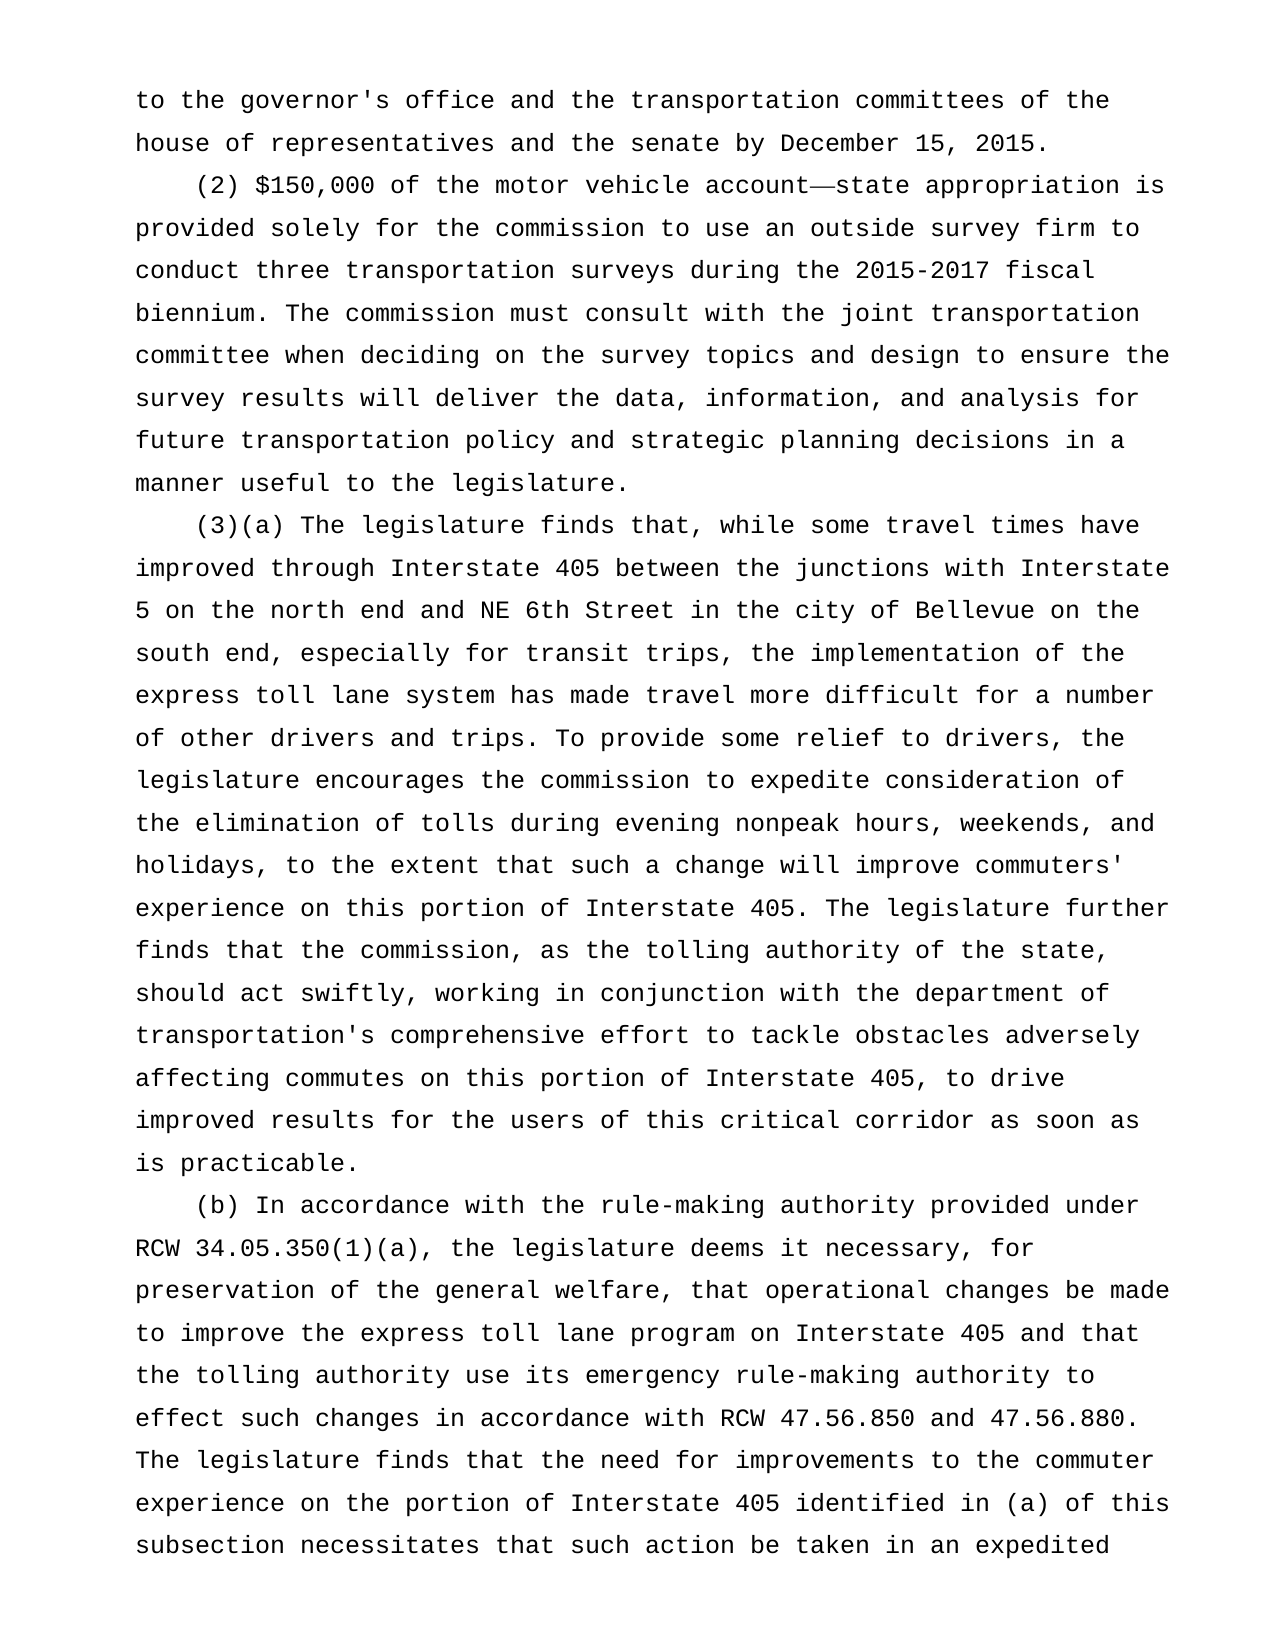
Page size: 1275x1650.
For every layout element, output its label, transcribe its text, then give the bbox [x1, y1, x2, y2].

text (2) $150,000 of the motor vehicle account—state appropriation is provided solely for the commission to use an outside survey firm to conduct three transportation surveys during the 2015-2017 fiscal biennium. The commission must consult with the joint transportation committee when deciding on the survey topics and design to ensure the survey results will deliver the data, information, and analysis for future transportation policy and strategic planning decisions in a manner useful to the legislature. [135, 160, 1170, 500]
text (3)(a) The legislature finds that, while some travel times have improved through Interstate 405 between the junctions with Interstate 5 on the north end and NE 6th Street in the city of Bellevue on the south end, especially for transit trips, the implementation of the express toll lane system has made travel more difficult for a number of other drivers and trips. To provide some relief to drivers, the legislature encourages the commission to expedite consideration of the elimination of tolls during evening nonpeak hours, weekends, and holidays, to the extent that such a change will improve commuters' experience on this portion of Interstate 405. The legislature further finds that the commission, as the tolling authority of the state, should act swiftly, working in conjunction with the department of transportation's comprehensive effort to tackle obstacles adversely affecting commutes on this portion of Interstate 405, to drive improved results for the users of this critical corridor as soon as is practicable. [135, 500, 1170, 1180]
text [135, 1180, 1170, 1562]
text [135, 75, 1170, 160]
